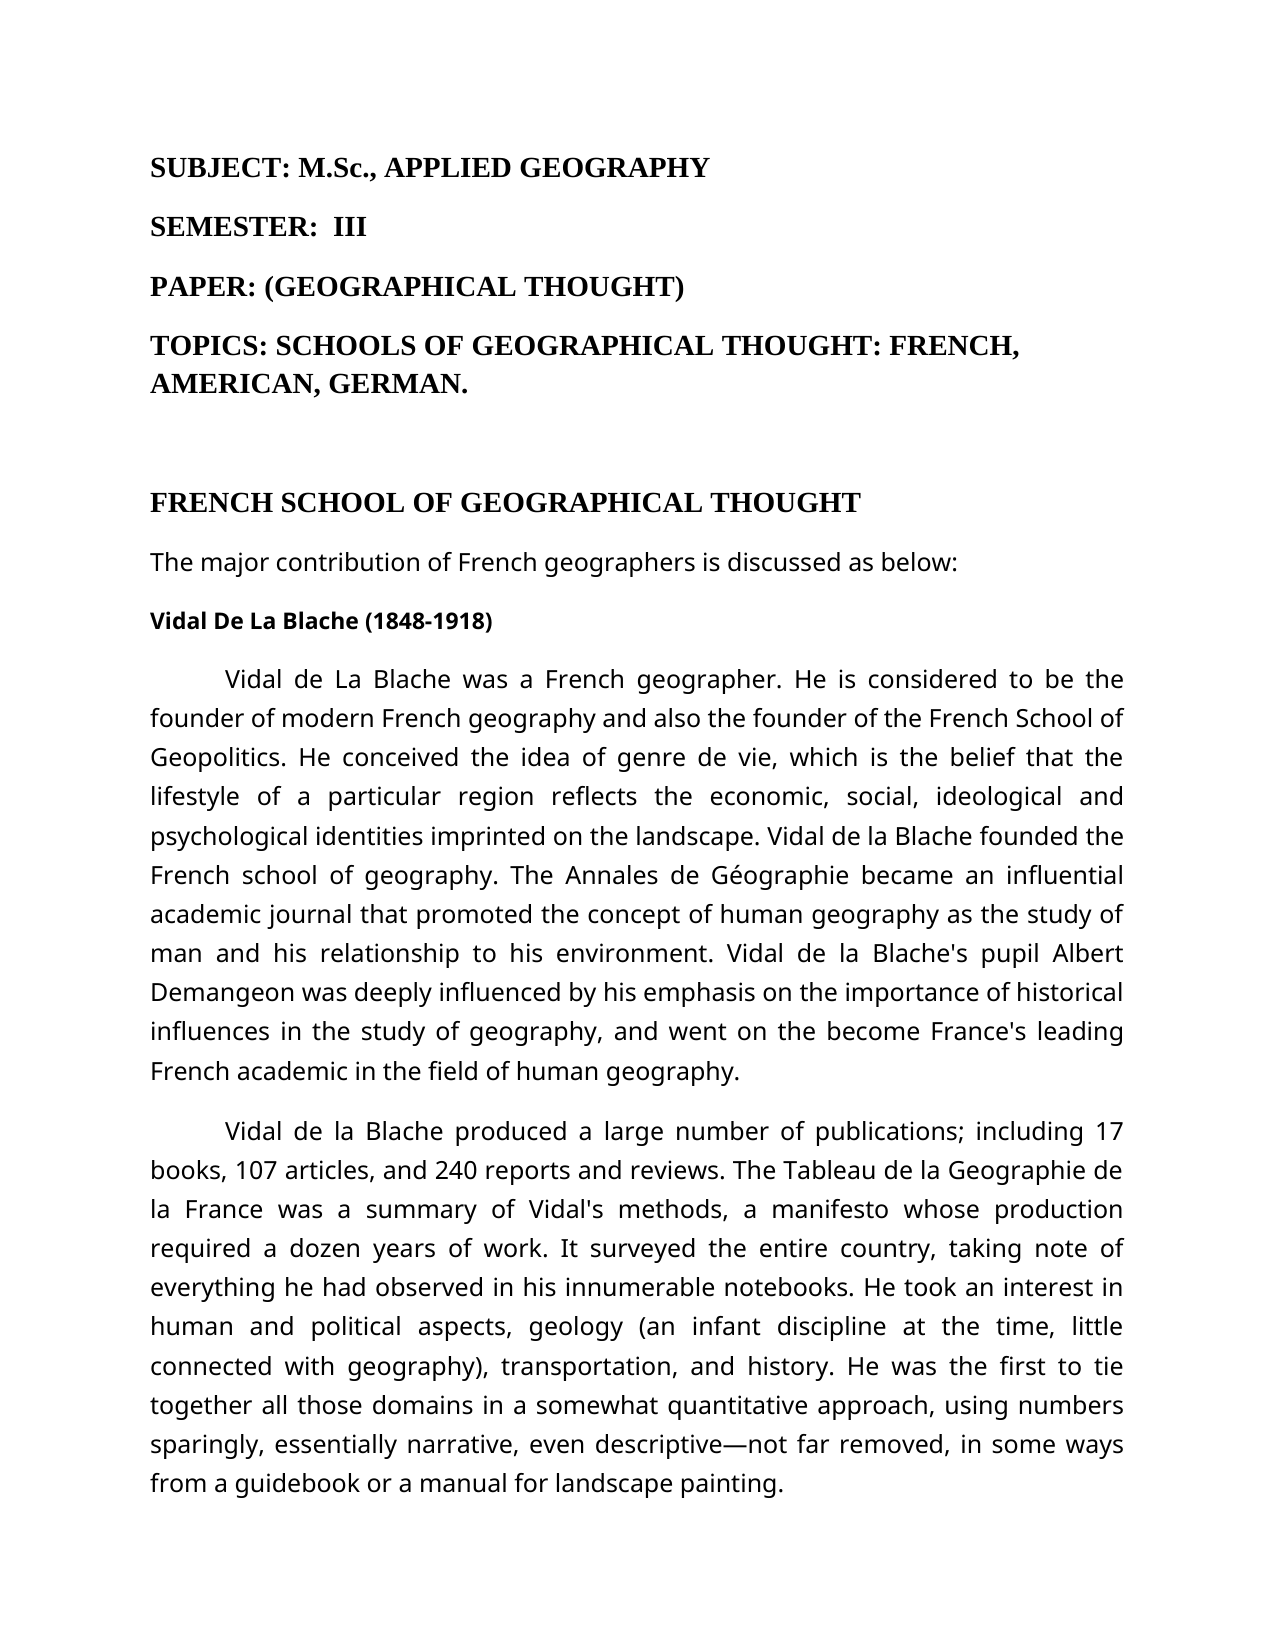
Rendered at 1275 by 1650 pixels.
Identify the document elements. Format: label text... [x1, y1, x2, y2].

text The major contribution of French geographers is discussed as below: [150, 545, 1125, 579]
text SUBJECT: M.Sc., APPLIED GEOGRAPHY [150, 150, 1125, 183]
text TOPICS: SCHOOLS OF GEOGRAPHICAL THOUGHT: FRENCH, AMERICAN, GERMAN. [150, 328, 1125, 400]
text FRENCH SCHOOL OF GEOGRAPHICAL THOUGHT [150, 485, 1125, 519]
text Vidal de La Blache was a French geographer. He is considered to be the founder of modern French geography and also the founder of the French School of Geopolitics. He conceived the idea of genre de vie, which is the belief that the lifestyle of a particular region reflects the economic, social, ideological and psychological identities imprinted on the landscape. Vidal de la Blache founded the French school of geography. The Annales de Géographie became an influential academic journal that promoted the concept of human geography as the study of man and his relationship to his environment. Vidal de la Blache's pupil Albert Demangeon was deeply influenced by his emphasis on the importance of historical influences in the study of geography, and went on the become France's leading French academic in the field of human geography. [150, 662, 1125, 1087]
text PAPER: (GEOGRAPHICAL THOUGHT) [150, 269, 1125, 302]
text Vidal De La Blache (1848-1918) [150, 605, 1125, 636]
text Vidal de la Blache produced a large number of publications; including 17 books, 107 articles, and 240 reports and reviews. The Tableau de la Geographie de la France was a summary of Vidal's methods, a manifesto whose production required a dozen years of work. It surveyed the entire country, taking note of everything he had observed in his innumerable notebooks. He took an interest in human and political aspects, geology (an infant discipline at the time, little connected with geography), transportation, and history. He was the first to tie together all those domains in a somewhat quantitative approach, using numbers sparingly, essentially narrative, even descriptive—not far removed, in some ways from a guidebook or a manual for landscape painting. [150, 1113, 1125, 1500]
text SEMESTER: III [150, 209, 1125, 243]
